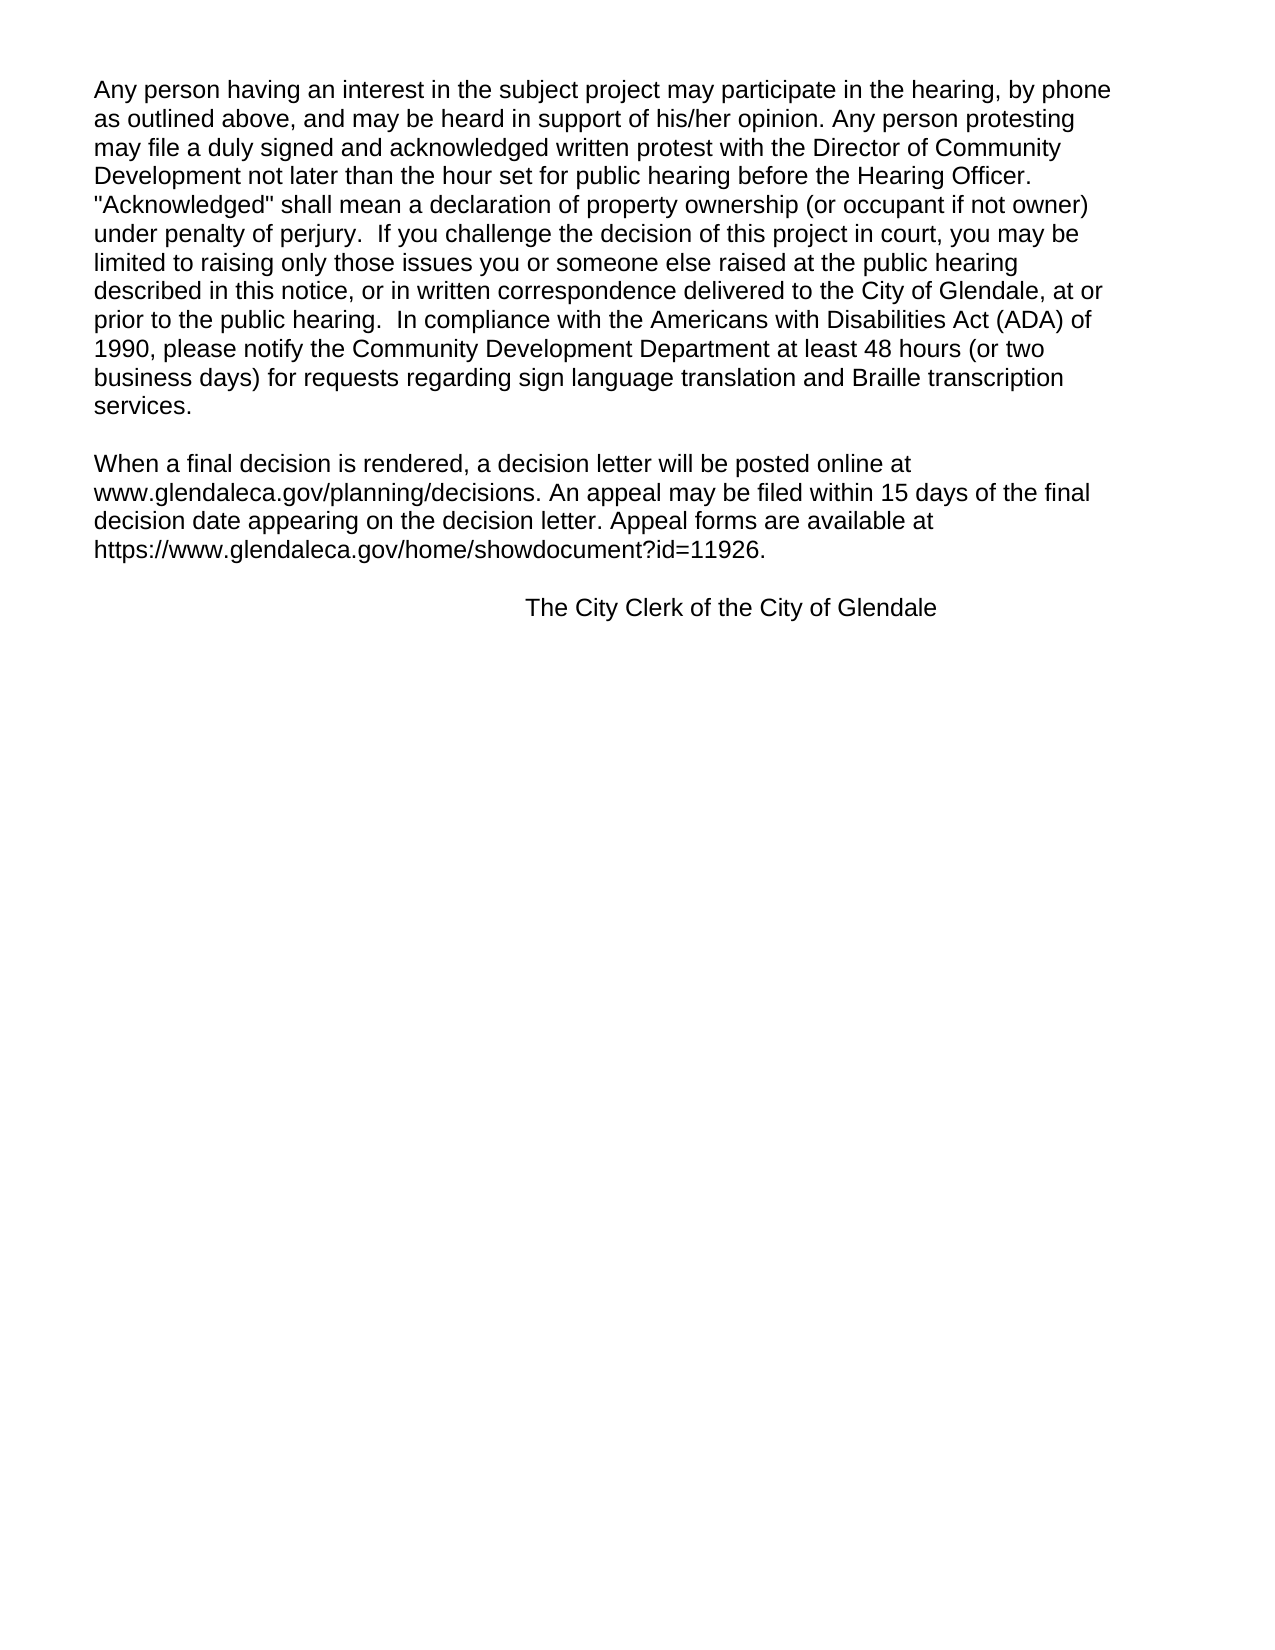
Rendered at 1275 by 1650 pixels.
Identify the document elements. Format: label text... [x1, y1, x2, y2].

text The City Clerk of the City of Glendale [525, 592, 1125, 621]
text Any person having an interest in the subject project may participate in the hearing, by phone as outlined above, and may be heard in support of his/her opinion. Any person protesting may file a duly signed and acknowledged written protest with the Director of Community Development not later than the hour set for public hearing before the Hearing Officer. "Acknowledged" shall mean a declaration of property ownership (or occupant if not owner) under penalty of perjury. If you challenge the decision of this project in court, you may be limited to raising only those issues you or someone else raised at the public hearing described in this notice, or in written correspondence delivered to the City of Glendale, at or prior to the public hearing. In compliance with the Americans with Disabilities Act (ADA) of 1990, please notify the Community Development Department at least 48 hours (or two business days) for requests regarding sign language translation and Braille transcription services. [94, 75, 1125, 420]
text When a final decision is rendered, a decision letter will be posted online at www.glendaleca.gov/planning/decisions. An appeal may be filed within 15 days of the final decision date appearing on the decision letter. Appeal forms are available at https://www.glendaleca.gov/home/showdocument?id=11926. [94, 449, 1125, 564]
